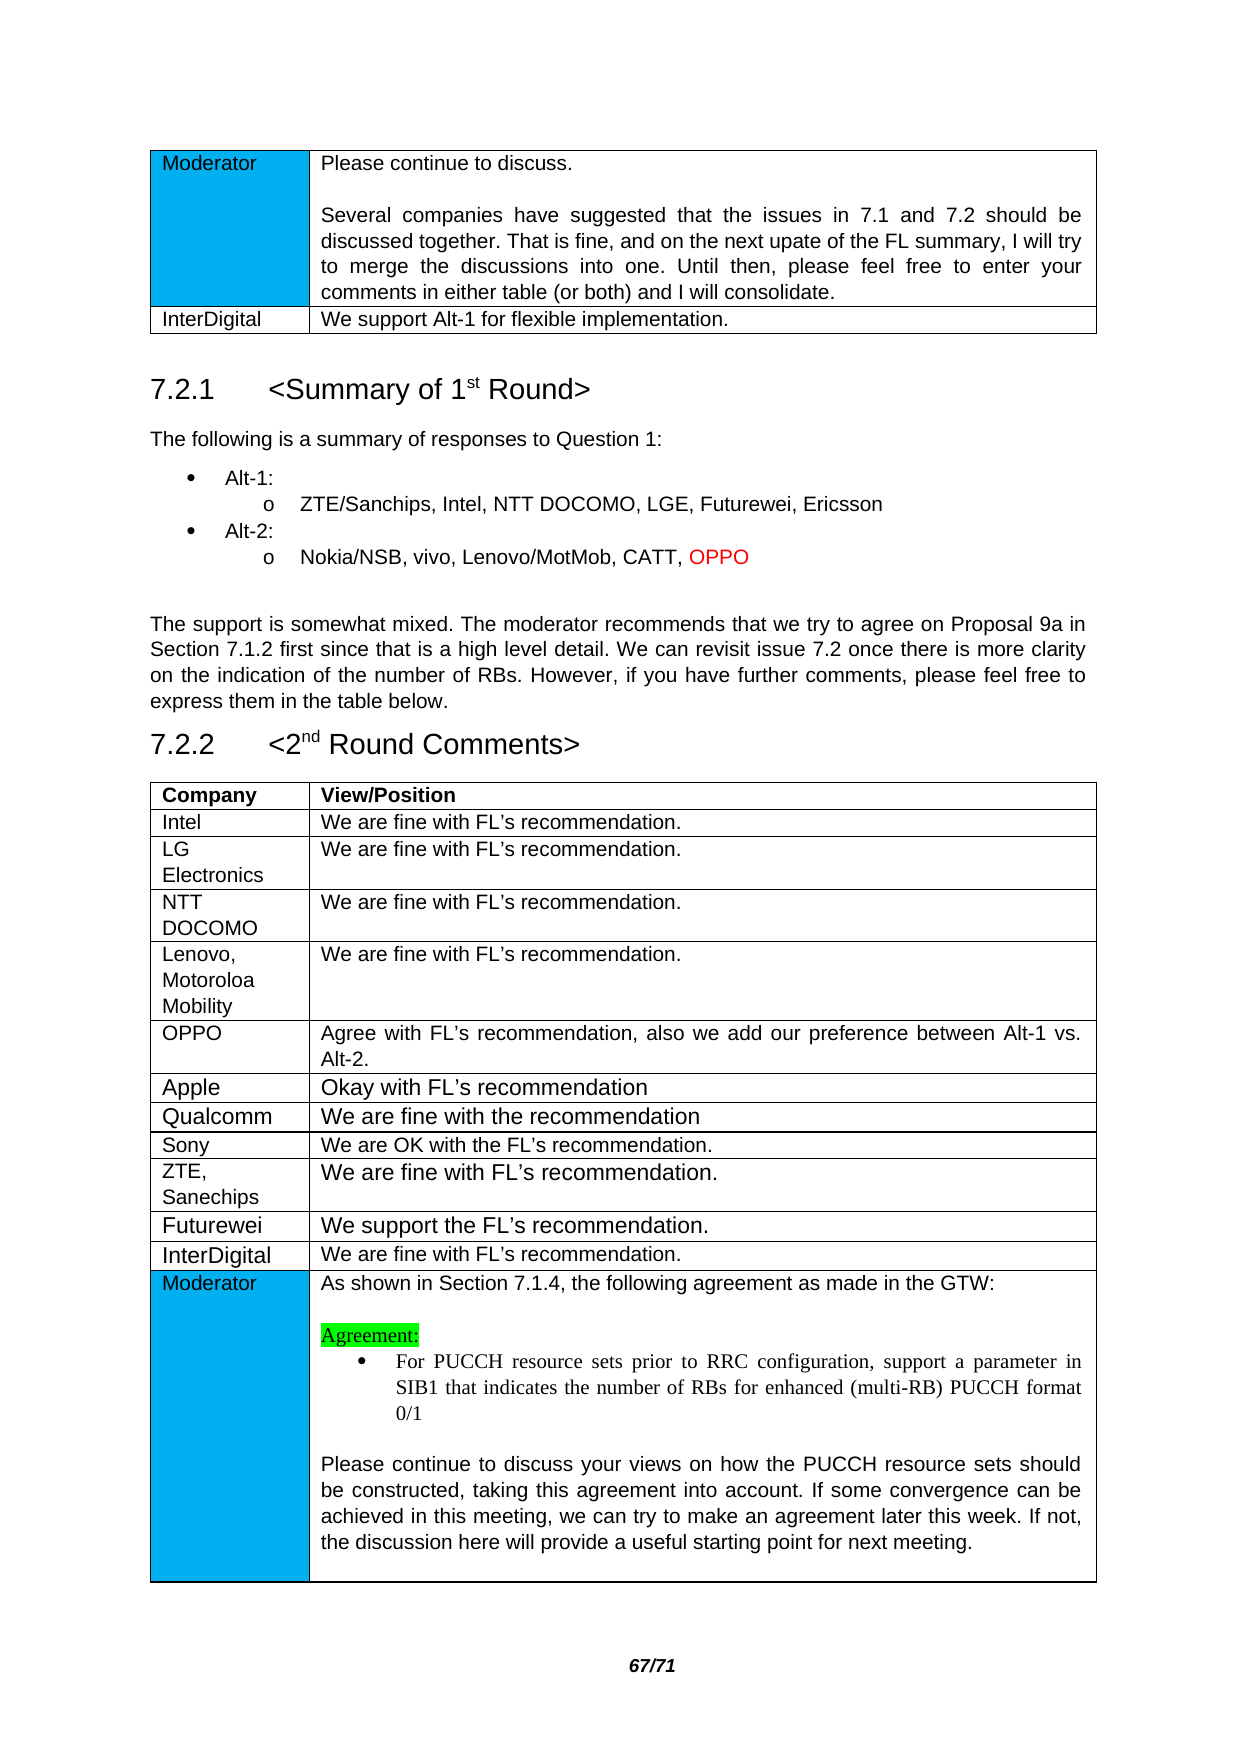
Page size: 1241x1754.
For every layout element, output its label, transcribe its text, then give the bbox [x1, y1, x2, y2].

table_cell We are fine with FL’s recommendation. [310, 837, 1096, 888]
table_cell Agree with FL’s recommendation, also we add our preference between Alt-1 vs. Alt-2. [310, 1021, 1096, 1072]
table_cell We are fine with FL’s recommendation. [310, 890, 1096, 941]
table_cell InterDigital [151, 307, 309, 333]
subtitle 7.2.1 <Summary of 1st Round> [150, 372, 1090, 406]
table_cell We are fine with FL’s recommendation. [310, 810, 1096, 836]
table_header Company [151, 783, 309, 809]
table_cell InterDigital [151, 1242, 309, 1270]
text The following is a summary of responses to Question 1: [150, 427, 1087, 451]
table_header View/Position [310, 783, 1096, 809]
table_cell NTT DOCOMO [151, 890, 309, 941]
list Nokia/NSB, vivo, Lenovo/MotMob, CATT, OPPO [262, 545, 1087, 571]
list ZTE/Sanchips, Intel, NTT DOCOMO, LGE, Futurewei, Ericsson [262, 491, 1087, 517]
text The support is somewhat mixed. The moderator recommends that we try to agree on Proposal 9a in Section 7.1.2 first since that is a high level detail. We can revisit issue 7.2 once there is more clarity on the indication of the number of RBs. However, if you have further comments, please feel free to express them in the table below. [150, 611, 1087, 713]
table_cell We are fine with FL’s recommendation. [310, 942, 1096, 1020]
table_cell Okay with FL’s recommendation [310, 1074, 1096, 1102]
table_cell We are fine with FL’s recommendation. [310, 1242, 1096, 1270]
table_cell LG Electronics [151, 837, 309, 888]
subtitle 7.2.2 <2nd Round Comments> [150, 727, 1090, 761]
table_cell Moderator [151, 1271, 309, 1581]
table_cell Qualcomm [151, 1103, 309, 1131]
table_cell We support the FL’s recommendation. [310, 1212, 1096, 1241]
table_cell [310, 1271, 1096, 1581]
table_cell Intel [151, 810, 309, 836]
table_cell We are fine with FL’s recommendation. [310, 1159, 1096, 1211]
table_cell Sony [151, 1133, 309, 1158]
table_cell Futurewei [151, 1212, 309, 1241]
table_cell We are OK with the FL’s recommendation. [310, 1133, 1096, 1158]
table_cell Apple [151, 1074, 309, 1102]
table_cell Moderator [151, 151, 309, 306]
table_cell We support Alt-1 for flexible implementation. [310, 307, 1096, 333]
table_cell We are fine with the recommendation [310, 1103, 1096, 1131]
table_cell Please continue to discuss. Several companies have suggested that the issues in 7.1 and 7.2 should be discussed together. That is fine, and on the next upate of the FL summary, I will try to merge the discussions into one. Until then, please feel free to enter your comments in either table (or both) and I will consolidate. [310, 151, 1096, 306]
list Alt-2: [187, 519, 1087, 543]
table_cell Lenovo, Motoroloa Mobility [151, 942, 309, 1020]
table_cell ZTE, Sanechips [151, 1159, 309, 1211]
table_cell OPPO [151, 1021, 309, 1072]
list Alt-1: [187, 466, 1087, 489]
